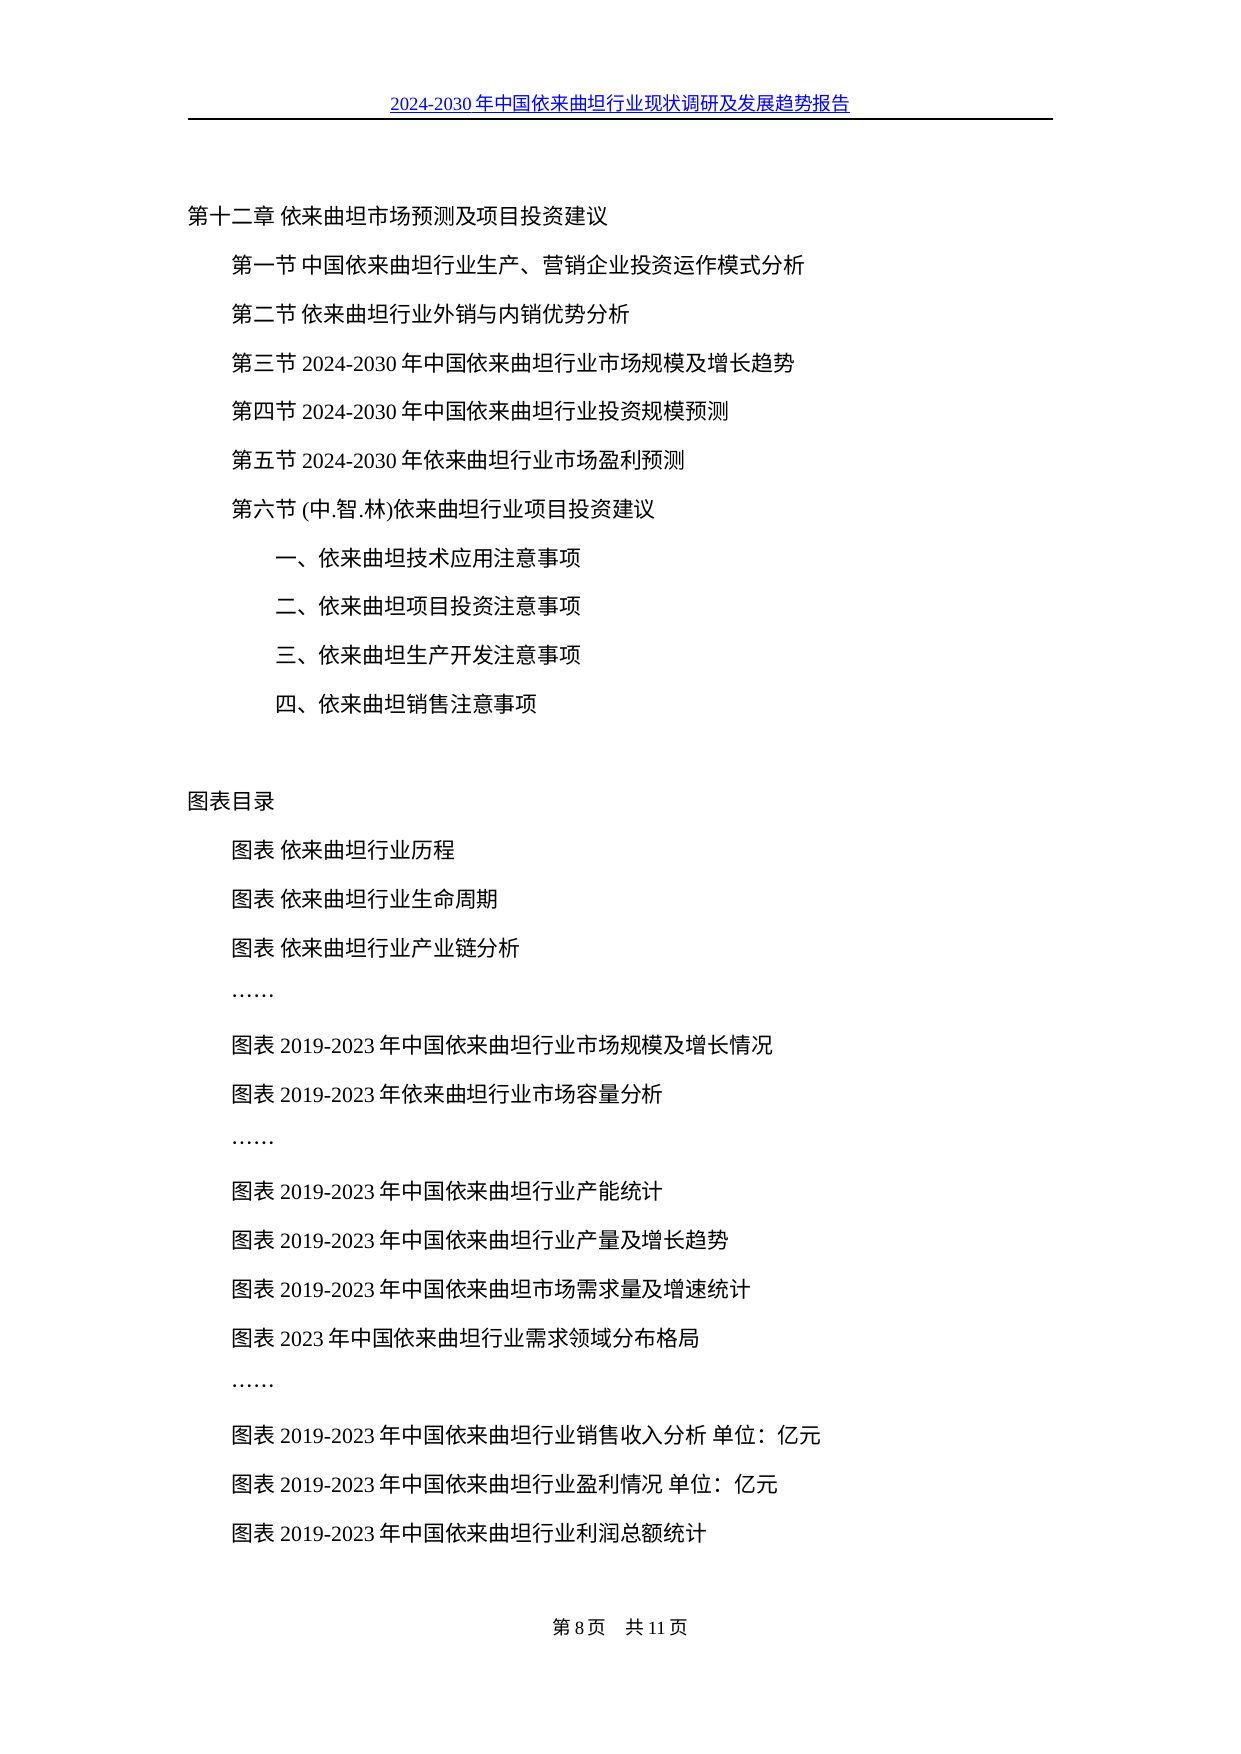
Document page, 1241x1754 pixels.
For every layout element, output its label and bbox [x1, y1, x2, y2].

text [187, 150, 1053, 1548]
